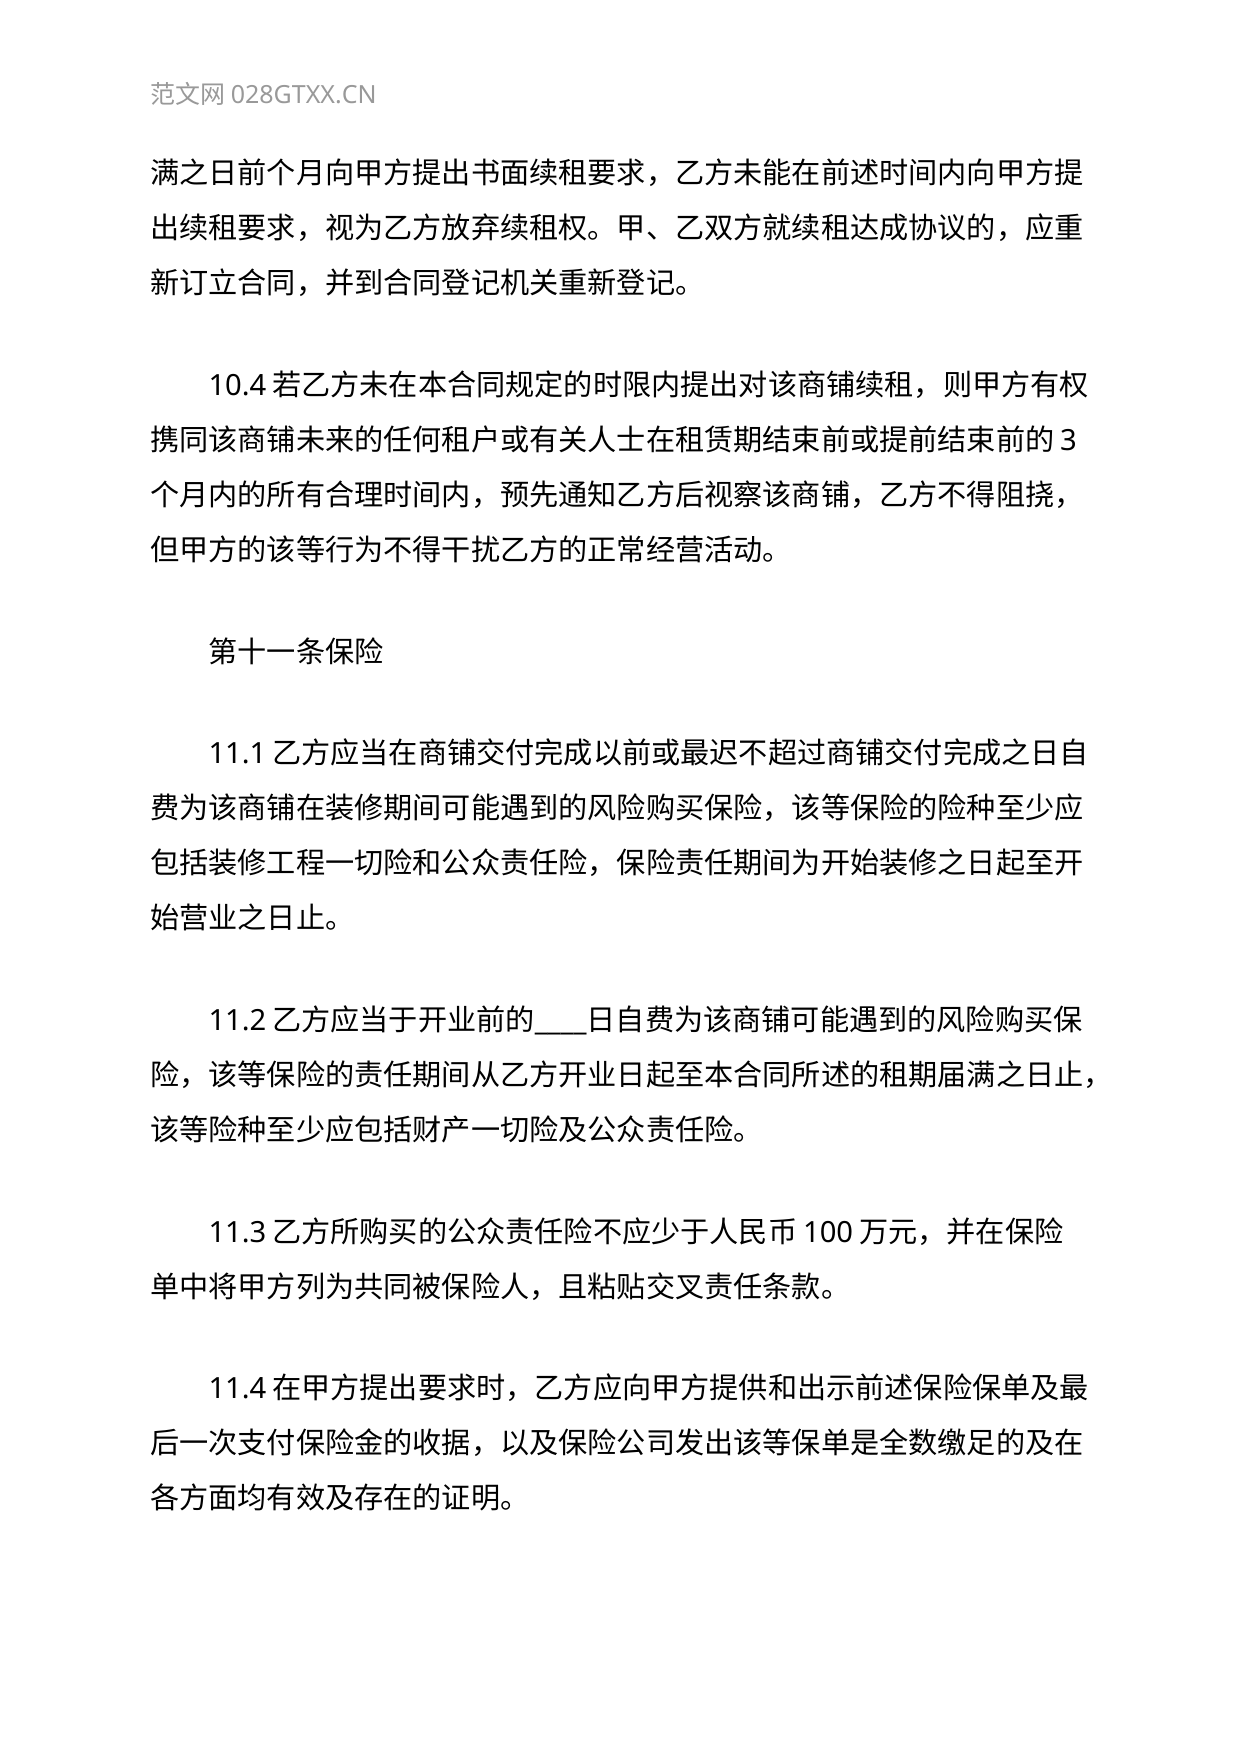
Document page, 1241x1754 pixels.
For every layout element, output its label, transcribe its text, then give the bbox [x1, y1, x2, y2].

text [150, 150, 1090, 302]
text 第十一条保险 [150, 628, 1090, 671]
text 10.4若乙方未在本合同规定的时限内提出对该商铺续租，则甲方有权携同该商铺未来的任何租户或有关人士在租赁期结束前或提前结束前的3个月内的所有合理时间内，预先通知乙方后视察该商铺，乙方不得阻挠，但甲方的该等行为不得干扰乙方的正常经营活动。 [150, 362, 1090, 569]
text 11.3乙方所购买的公众责任险不应少于人民币100万元，并在保险单中将甲方列为共同被保险人，且粘贴交叉责任条款。 [150, 1208, 1090, 1306]
text 11.1乙方应当在商铺交付完成以前或最迟不超过商铺交付完成之日自费为该商铺在装修期间可能遇到的风险购买保险，该等保险的险种至少应包括装修工程一切险和公众责任险，保险责任期间为开始装修之日起至开始营业之日止。 [150, 730, 1090, 937]
text 11.2乙方应当于开业前的____日自费为该商铺可能遇到的风险购买保险，该等保险的责任期间从乙方开业日起至本合同所述的租期届满之日止，该等险种至少应包括财产一切险及公众责任险。 [150, 997, 1090, 1149]
text 11.4在甲方提出要求时，乙方应向甲方提供和出示前述保险保单及最后一次支付保险金的收据，以及保险公司发出该等保单是全数缴足的及在各方面均有效及存在的证明。 [150, 1365, 1090, 1517]
